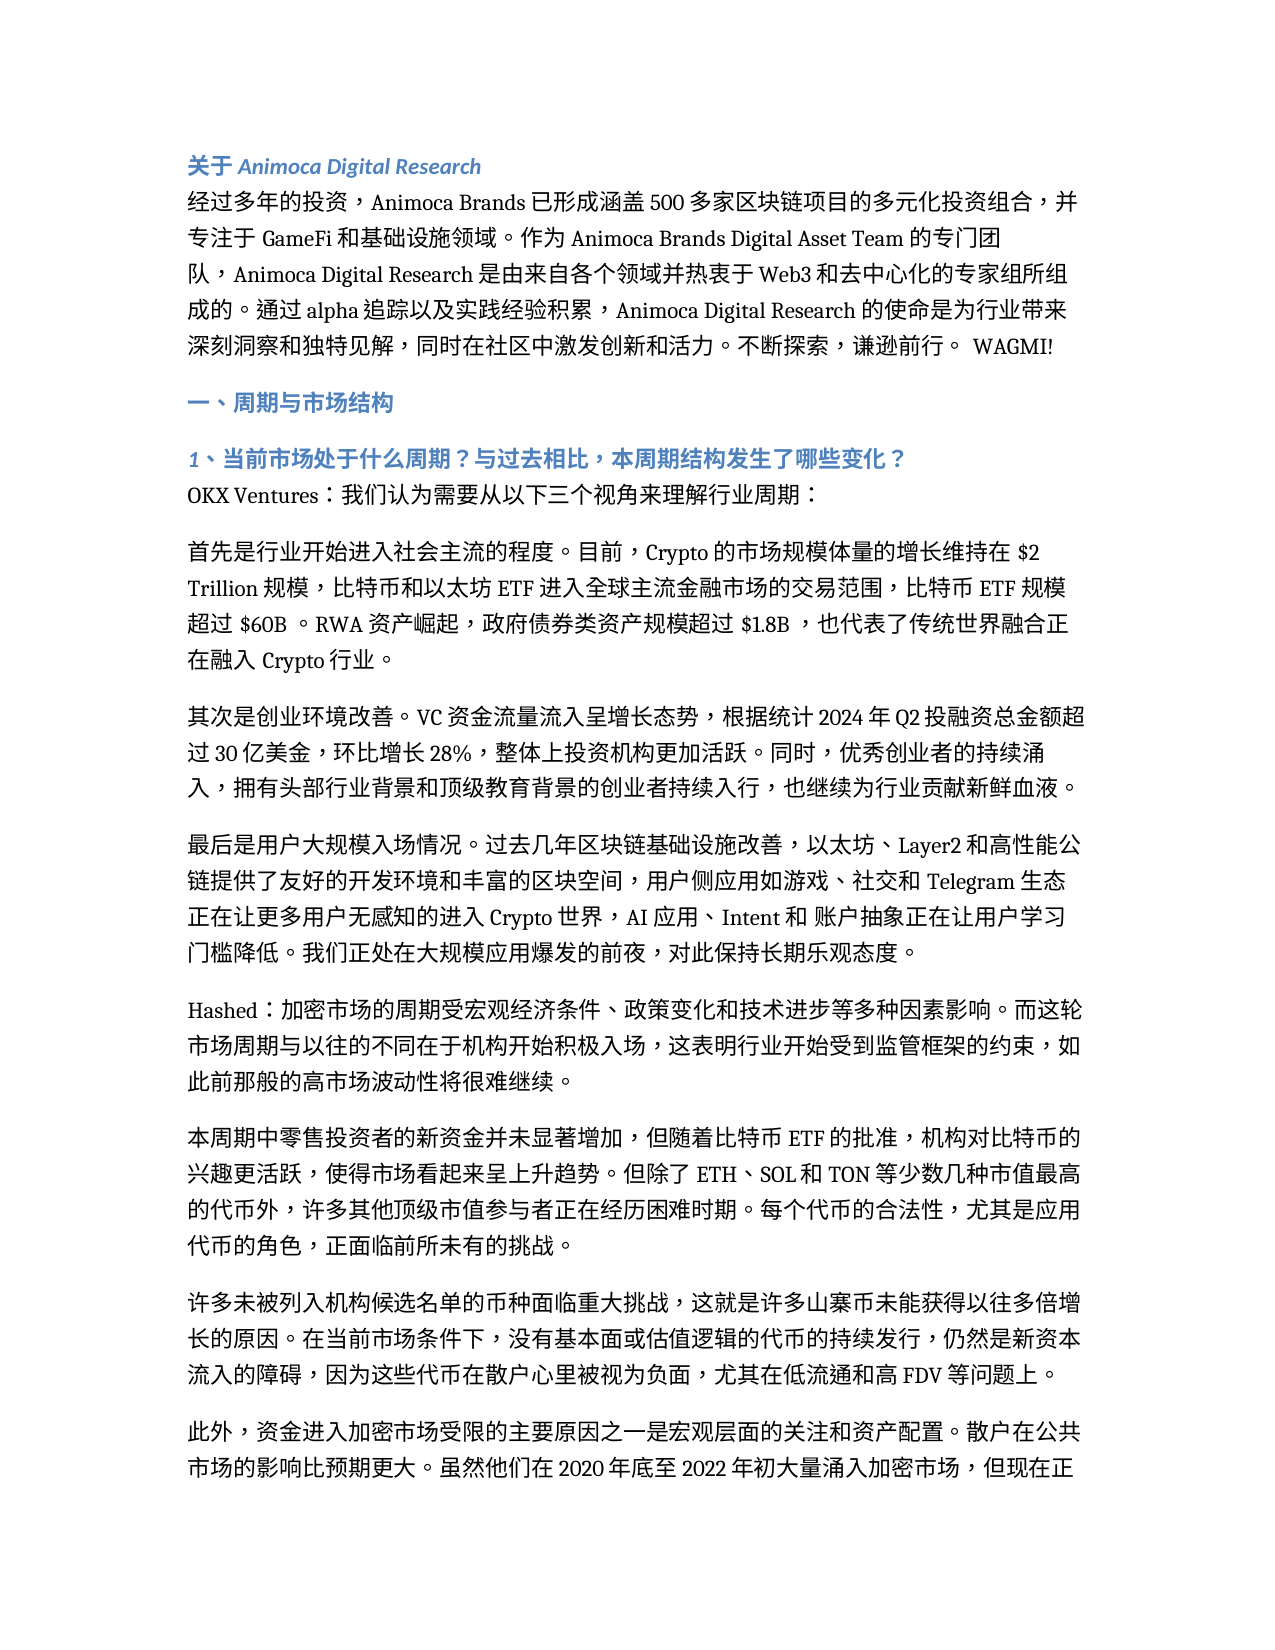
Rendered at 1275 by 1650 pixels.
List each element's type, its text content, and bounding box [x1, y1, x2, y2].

subtitle 关于Animoca Digital Research [187, 150, 1087, 181]
text 许多未被列入机构候选名单的币种面临重大挑战，这就是许多山寨币未能获得以往多倍增长的原因。在当前市场条件下，没有基本面或估值逻辑的代币的持续发行，仍然是新资本流入的障碍，因为这些代币在散户心里被视为负面，尤其在低流通和高FDV等问题上。 [187, 1287, 1087, 1390]
subtitle 1、当前市场处于什么周期？与过去相比，本周期结构发生了哪些变化？ [187, 443, 1087, 474]
subtitle 一、周期与市场结构 [187, 386, 1087, 418]
text Hashed：加密市场的周期受宏观经济条件、政策变化和技术进步等多种因素影响。而这轮市场周期与以往的不同在于机构开始积极入场，这表明行业开始受到监管框架的约束，如此前那般的高市场波动性将很难继续。 [187, 994, 1087, 1097]
text 其次是创业环境改善。VC 资金流量流入呈增长态势，根据统计2024年Q2投融资总金额超过30亿美金，环比增长28%，整体上投资机构更加活跃。同时，优秀创业者的持续涌入，拥有头部行业背景和顶级教育背景的创业者持续入行，也继续为行业贡献新鲜血液。 [187, 701, 1087, 804]
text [187, 1416, 1087, 1483]
text 首先是行业开始进入社会主流的程度。目前，Crypto 的市场规模体量的增长维持在 $2 Trillion 规模，比特币和以太坊ETF 进入全球主流金融市场的交易范围，比特币ETF 规模超过 $60B 。RWA 资产崛起，政府债券类资产规模超过 $1.8B ，也代表了传统世界融合正在融入 Crypto 行业。 [187, 536, 1087, 675]
text 最后是用户大规模入场情况。过去几年区块链基础设施改善，以太坊、Layer2 和高性能公链提供了友好的开发环境和丰富的区块空间，用户侧应用如游戏、社交和 Telegram 生态正在让更多用户无感知的进入Crypto 世界，AI 应用、Intent 和 账户抽象正在让用户学习门槛降低。我们正处在大规模应用爆发的前夜，对此保持长期乐观态度。 [187, 829, 1087, 968]
text 本周期中零售投资者的新资金并未显著增加，但随着比特币ETF的批准，机构对比特币的兴趣更活跃，使得市场看起来呈上升趋势。但除了ETH、SOL和TON等少数几种市值最高的代币外，许多其他顶级市值参与者正在经历困难时期。每个代币的合法性，尤其是应用代币的角色，正面临前所未有的挑战。 [187, 1122, 1087, 1261]
text 经过多年的投资，Animoca Brands 已形成涵盖500多家区块链项目的多元化投资组合，并专注于 GameFi 和基础设施领域。作为Animoca Brands Digital Asset Team 的专门团队，Animoca Digital Research 是由来自各个领域并热衷于Web3 和去中心化的专家组所组成的。通过alpha追踪以及实践经验积累，Animoca Digital Research 的使命是为行业带来深刻洞察和独特见解，同时在社区中激发创新和活力。不断探索，谦逊前行。 WAGMI! [187, 186, 1087, 361]
text OKX Ventures：我们认为需要从以下三个视角来理解行业周期： [187, 479, 1087, 510]
